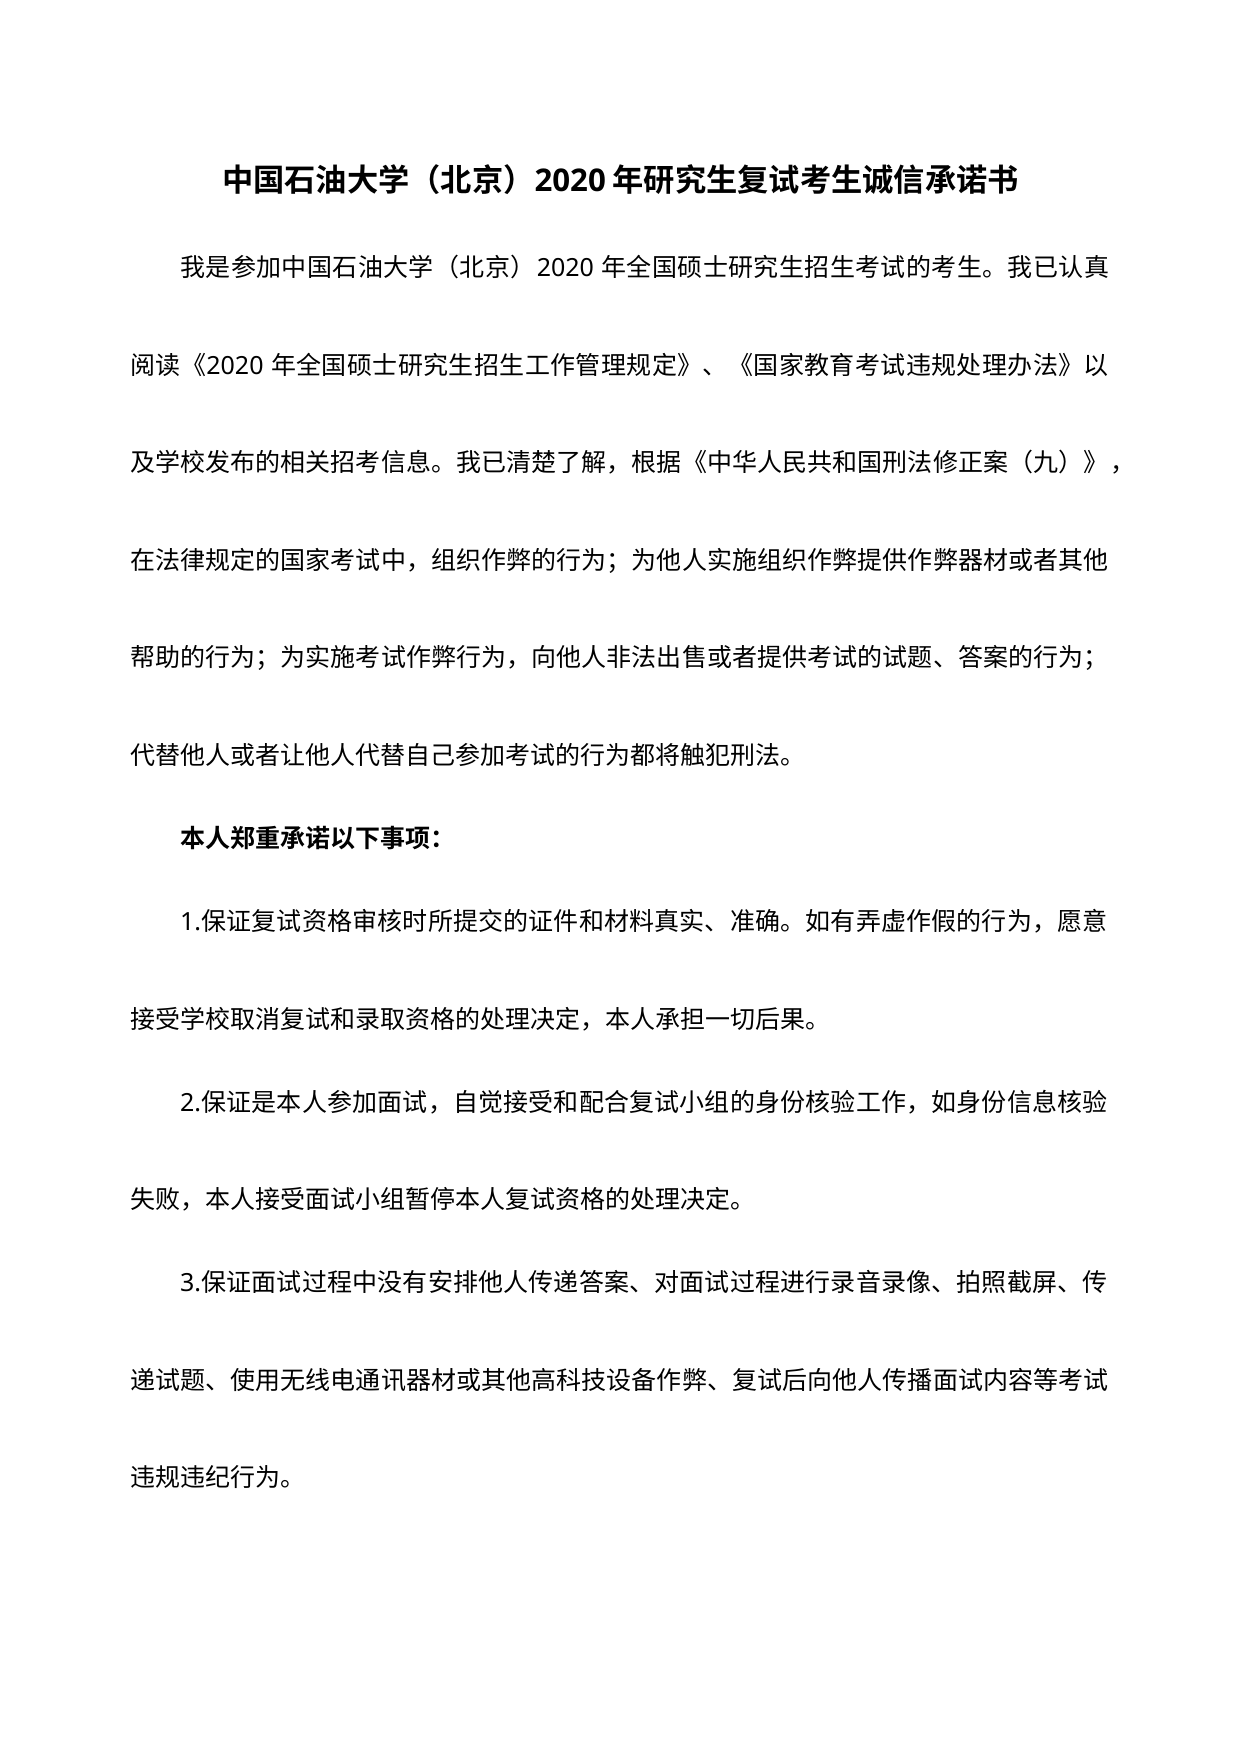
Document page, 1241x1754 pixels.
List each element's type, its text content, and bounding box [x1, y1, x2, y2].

text 3.保证面试过程中没有安排他人传递答案、对面试过程进行录音录像、拍照截屏、传递试题、使用无线电通讯器材或其他高科技设备作弊、复试后向他人传播面试内容等考试违规违纪行为。 [130, 1248, 1110, 1508]
text 2.保证是本人参加面试，自觉接受和配合复试小组的身份核验工作，如身份信息核验失败，本人接受面试小组暂停本人复试资格的处理决定。 [130, 1068, 1110, 1230]
text 本人郑重承诺以下事项： [130, 804, 1110, 869]
text 我是参加中国石油大学（北京）2020 年全国硕士研究生招生考试的考生。我已认真阅读《2020 年全国硕士研究生招生工作管理规定》、《国家教育考试违规处理办法》以及学校发布的相关招考信息。我已清楚了解，根据《中华人民共和国刑法修正案（九）》，在法律规定的国家考试中，组织作弊的行为；为他人实施组织作弊提供作弊器材或者其他帮助的行为；为实施考试作弊行为，向他人非法出售或者提供考试的试题、答案的行为；代替他人或者让他人代替自己参加考试的行为都将触犯刑法。 [130, 233, 1110, 786]
text 1.保证复试资格审核时所提交的证件和材料真实、准确。如有弄虚作假的行为，愿意接受学校取消复试和录取资格的处理决定，本人承担一切后果。 [130, 887, 1110, 1050]
text 中国石油大学（北京）2020年研究生复试考生诚信承诺书 [130, 146, 1110, 211]
